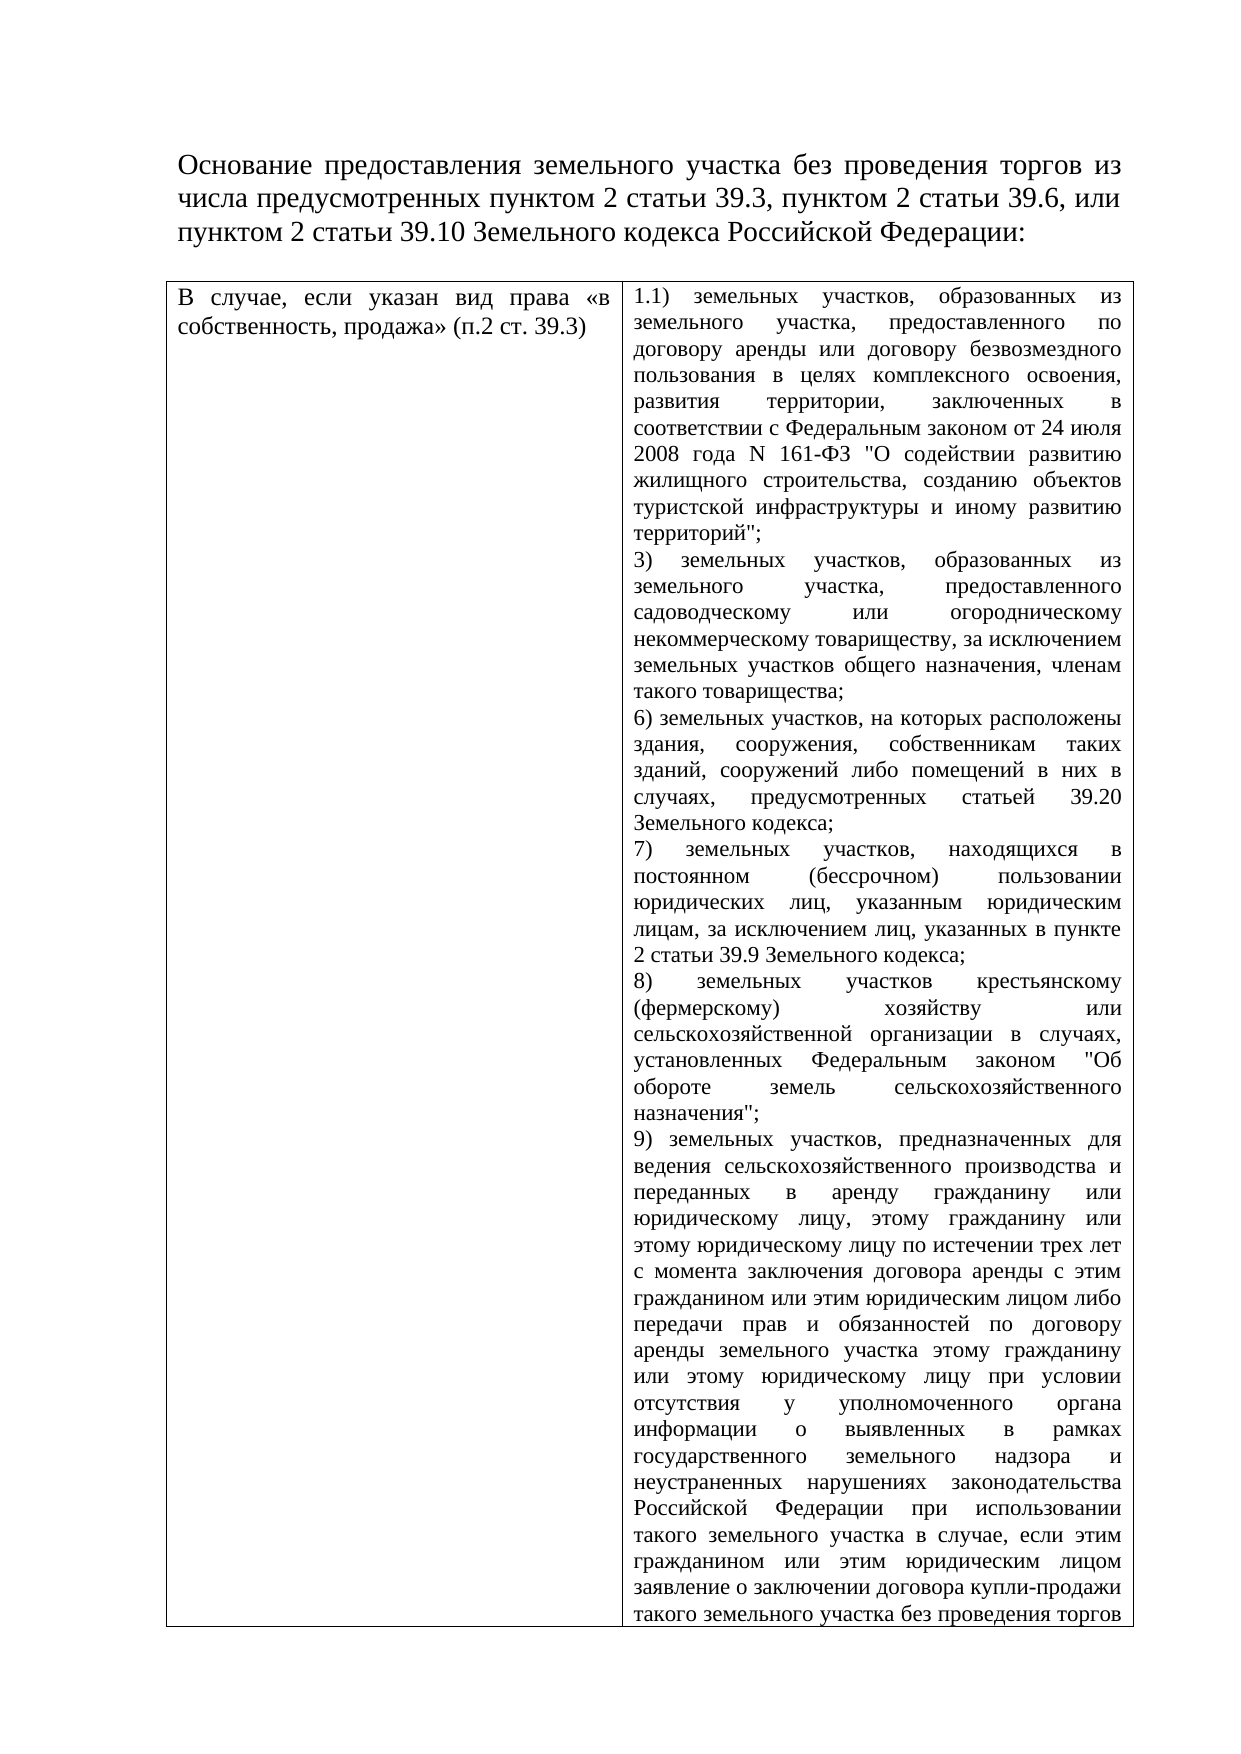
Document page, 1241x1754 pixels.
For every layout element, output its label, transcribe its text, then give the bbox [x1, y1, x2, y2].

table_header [167, 282, 622, 1626]
text Основание предоставления земельного участка без проведения торгов из числа предусмотренных пунктом 2 статьи 39.3, пунктом 2 статьи 39.6, или пунктом 2 статьи 39.10 Земельного кодекса Российской Федерации: [177, 147, 1122, 247]
